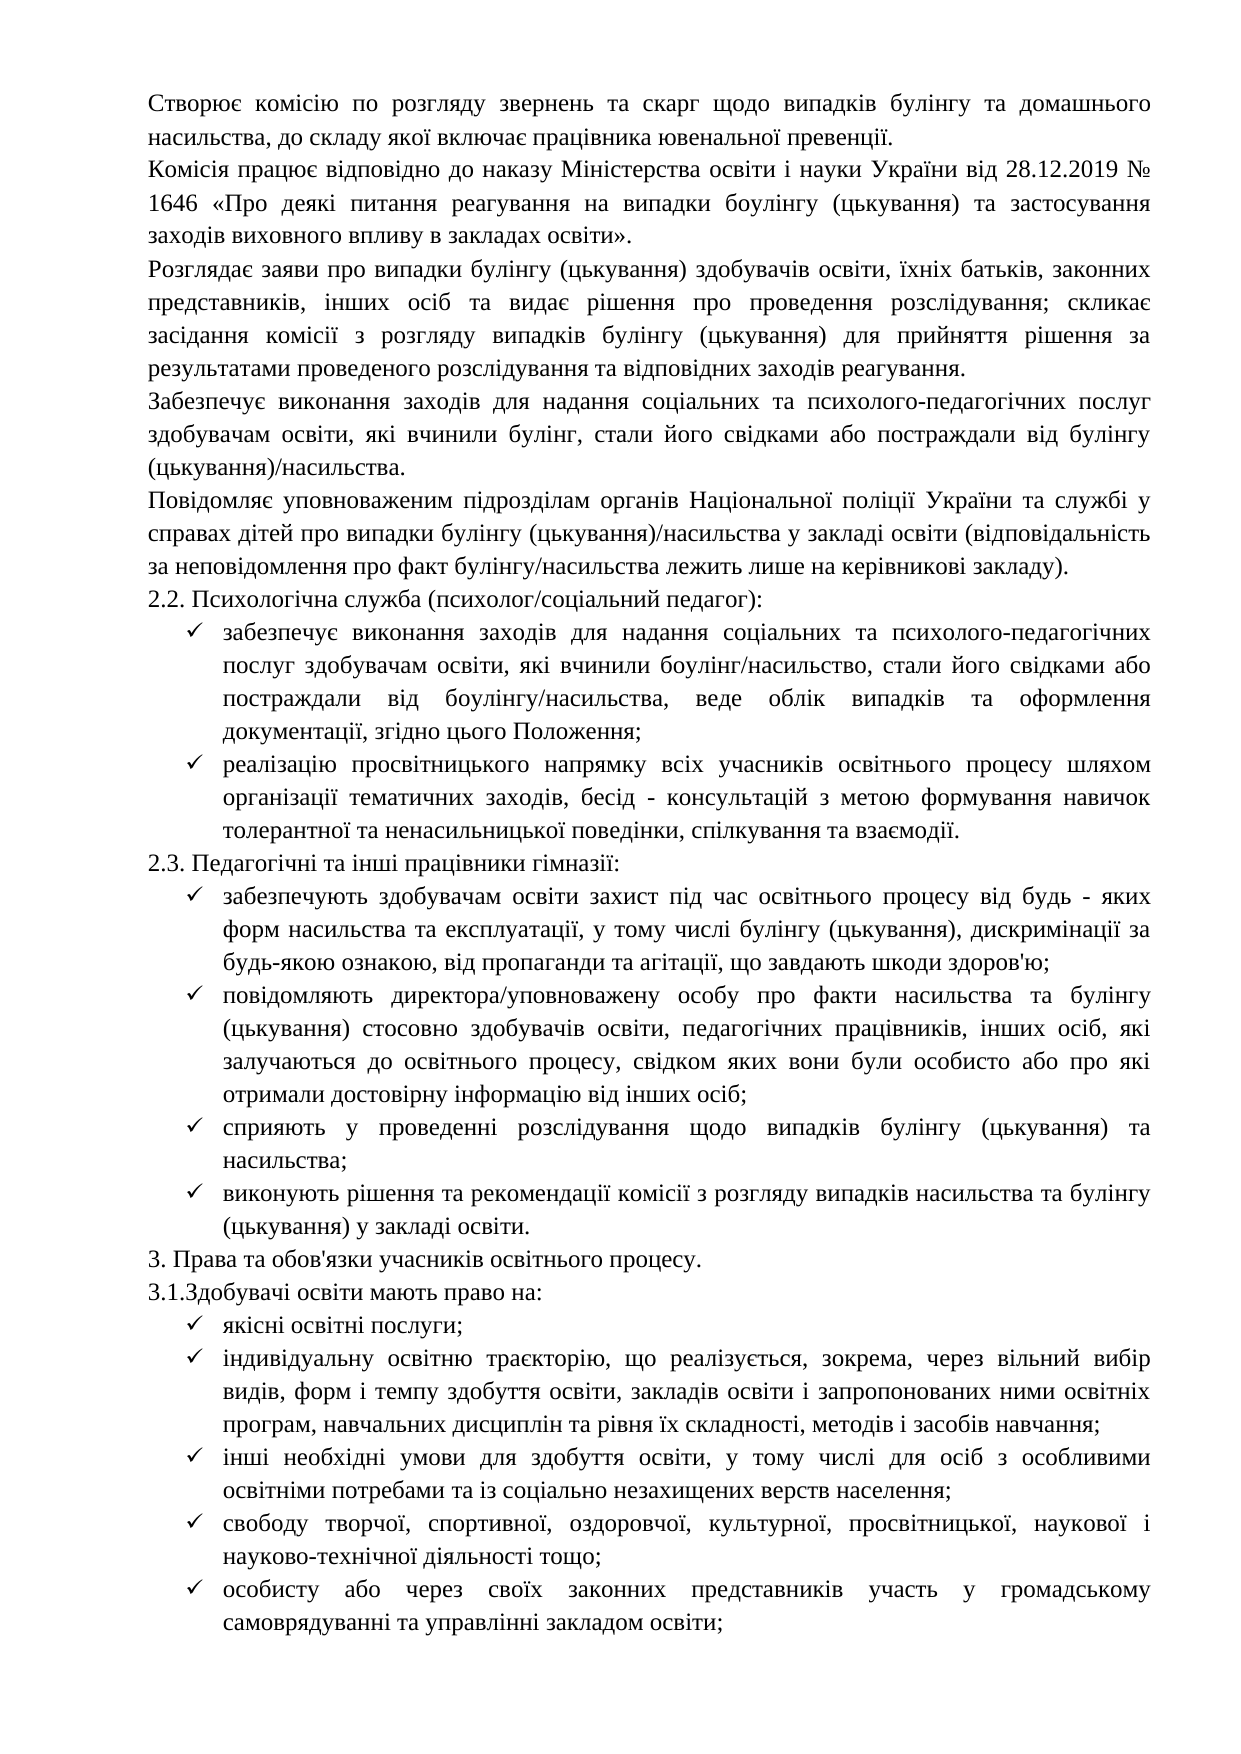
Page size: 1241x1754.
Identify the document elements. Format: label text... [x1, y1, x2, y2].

text 2.3. Педагогічні та інші працівники гімназії: [148, 848, 1152, 877]
list якісні освітні послуги; [185, 1310, 1152, 1339]
text Повідомляє уповноваженим підрозділам органів Національної поліції України та службі у справах дітей про випадки булінгу (цькування)/насильства у закладі освіти (відповідальність за неповідомлення про факт булінгу/насильства лежить лише на керівникові закладу). [148, 485, 1152, 579]
list виконують рішення та рекомендації комісії з розгляду випадків насильства та булінгу (цькування) у закладі освіти. [185, 1178, 1152, 1240]
list інші необхідні умови для здобуття освіти, у тому числі для осіб з особливими освітніми потребами та із соціально незахищених верств населення; [185, 1442, 1152, 1504]
text Створює комісію по розгляду звернень та скарг щодо випадків булінгу та домашнього насильства, до складу якої включає працівника ювенальної превенції. [148, 88, 1152, 150]
text 2.2. Психологічна служба (психолог/соціальний педагог): [148, 584, 1152, 613]
text Комісія працює відповідно до наказу Міністерства освіти і науки України від 28.12.2019 № 1646 «Про деякі питання реагування на випадки боулінгу (цькування) та застосування заходів виховного впливу в закладах освіти». [148, 154, 1152, 249]
list особисту або через своїх законних представників участь у громадському самоврядуванні та управлінні закладом освіти; [185, 1574, 1152, 1636]
list свободу творчої, спортивної, оздоровчої, культурної, просвітницької, наукової і науково-технічної діяльності тощо; [185, 1508, 1152, 1570]
list забезпечує виконання заходів для надання соціальних та психолого-педагогічних послуг здобувачам освіти, які вчинили боулінг/насильство, стали його свідками або постраждали від боулінгу/насильства, веде облік випадків та оформлення документації, згідно цього Положення; [185, 617, 1152, 745]
list повідомляють директора/уповноважену особу про факти насильства та булінгу (цькування) стосовно здобувачів освіти, педагогічних працівників, інших осіб, які залучаються до освітнього процесу, свідком яких вони були особисто або про які отримали достовірну інформацію від інших осіб; [185, 980, 1152, 1108]
text 3. Права та обов'язки учасників освітнього процесу. [148, 1244, 1152, 1273]
list сприяють у проведенні розслідування щодо випадків булінгу (цькування) та насильства; [185, 1112, 1152, 1174]
list реалізацію просвітницького напрямку всіх учасників освітнього процесу шляхом організації тематичних заходів, бесід - консультацій з метою формування навичок толерантної та ненасильницької поведінки, спілкування та взаємодії. [185, 749, 1152, 844]
list індивідуальну освітню траєкторію, що реалізується, зокрема, через вільний вибір видів, форм і темпу здобуття освіти, закладів освіти і запропонованих ними освітніх програм, навчальних дисциплін та рівня їх складності, методів і засобів навчання; [185, 1343, 1152, 1438]
text Розглядає заяви про випадки булінгу (цькування) здобувачів освіти, їхніх батьків, законних представників, інших осіб та видає рішення про проведення розслідування; скликає засідання комісії з розгляду випадків булінгу (цькування) для прийняття рішення за результатами проведеного розслідування та відповідних заходів реагування. [148, 254, 1152, 381]
list забезпечують здобувачам освіти захист під час освітнього процесу від будь - яких форм насильства та експлуатації, у тому числі булінгу (цькування), дискримінації за будь-якою ознакою, від пропаганди та агітації, що завдають шкоди здоров'ю; [185, 881, 1152, 976]
text Забезпечує виконання заходів для надання соціальних та психолого-педагогічних послуг здобувачам освіти, які вчинили булінг, стали його свідками або постраждали від булінгу (цькування)/насильства. [148, 386, 1152, 481]
text 3.1.Здобувачі освіти мають право на: [148, 1277, 1152, 1306]
